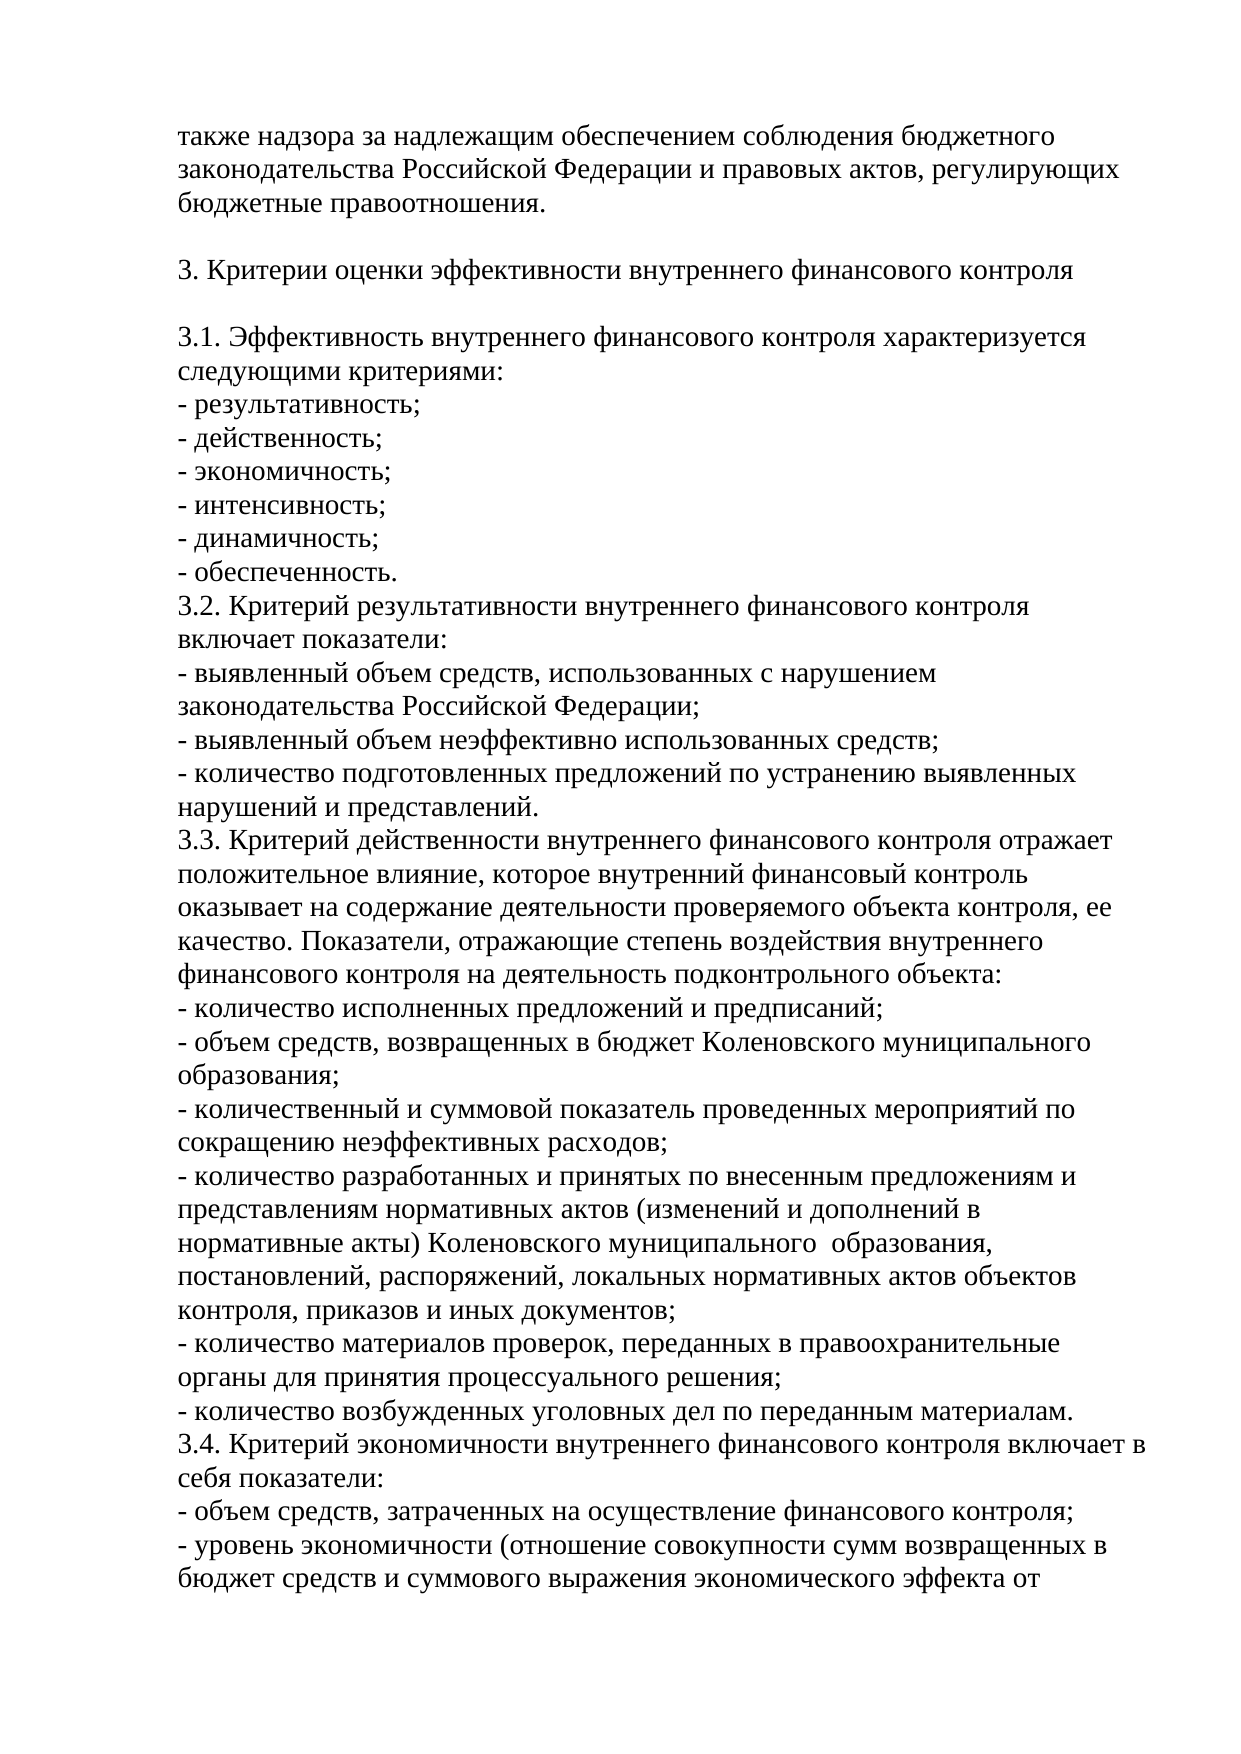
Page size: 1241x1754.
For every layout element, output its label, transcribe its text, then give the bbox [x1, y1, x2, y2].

text - экономичность; [177, 453, 1152, 487]
text - интенсивность; [177, 487, 1152, 521]
text - выявленный объем средств, использованных с нарушением законодательства Российской Федерации; [177, 655, 1152, 722]
text - динамичность; [177, 521, 1152, 554]
text - количество материалов проверок, переданных в правоохранительные органы для принятия процессуального решения; [177, 1326, 1152, 1393]
text 3.3. Критерий действенности внутреннего финансового контроля отражает положительное влияние, которое внутренний финансовый контроль оказывает на содержание деятельности проверяемого объекта контроля, ее качество. Показатели, отражающие степень воздействия внутреннего финансового контроля на деятельность подконтрольного объекта: [177, 822, 1152, 990]
text - количество подготовленных предложений по устранению выявленных нарушений и представлений. [177, 755, 1152, 822]
text - выявленный объем неэффективно использованных средств; [177, 722, 1152, 755]
text - количество исполненных предложений и предписаний; [177, 990, 1152, 1024]
text - обеспеченность. [177, 554, 1152, 588]
text - действенность; [177, 420, 1152, 453]
text 3.1. Эффективность внутреннего финансового контроля характеризуется следующими критериями: [177, 319, 1152, 386]
text 3.4. Критерий экономичности внутреннего финансового контроля включает в себя показатели: [177, 1426, 1152, 1493]
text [177, 1527, 1152, 1594]
text - результативность; [177, 386, 1152, 420]
text - количественный и суммовой показатель проведенных мероприятий по сокращению неэффективных расходов; [177, 1091, 1152, 1158]
text 3.2. Критерий результативности внутреннего финансового контроля включает показатели: [177, 588, 1152, 655]
text - количество возбужденных уголовных дел по переданным материалам. [177, 1393, 1152, 1426]
text - объем средств, возвращенных в бюджет Коленовского муниципального образования; [177, 1024, 1152, 1091]
text - количество разработанных и принятых по внесенным предложениям и представлениям нормативных актов (изменений и дополнений в нормативные акты) Коленовского муниципального образования, постановлений, распоряжений, локальных нормативных актов объектов контроля, приказов и иных документов; [177, 1158, 1152, 1326]
text 3. Критерии оценки эффективности внутреннего финансового контроля [177, 252, 1152, 286]
text - объем средств, затраченных на осуществление финансового контроля; [177, 1493, 1152, 1527]
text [177, 118, 1152, 219]
